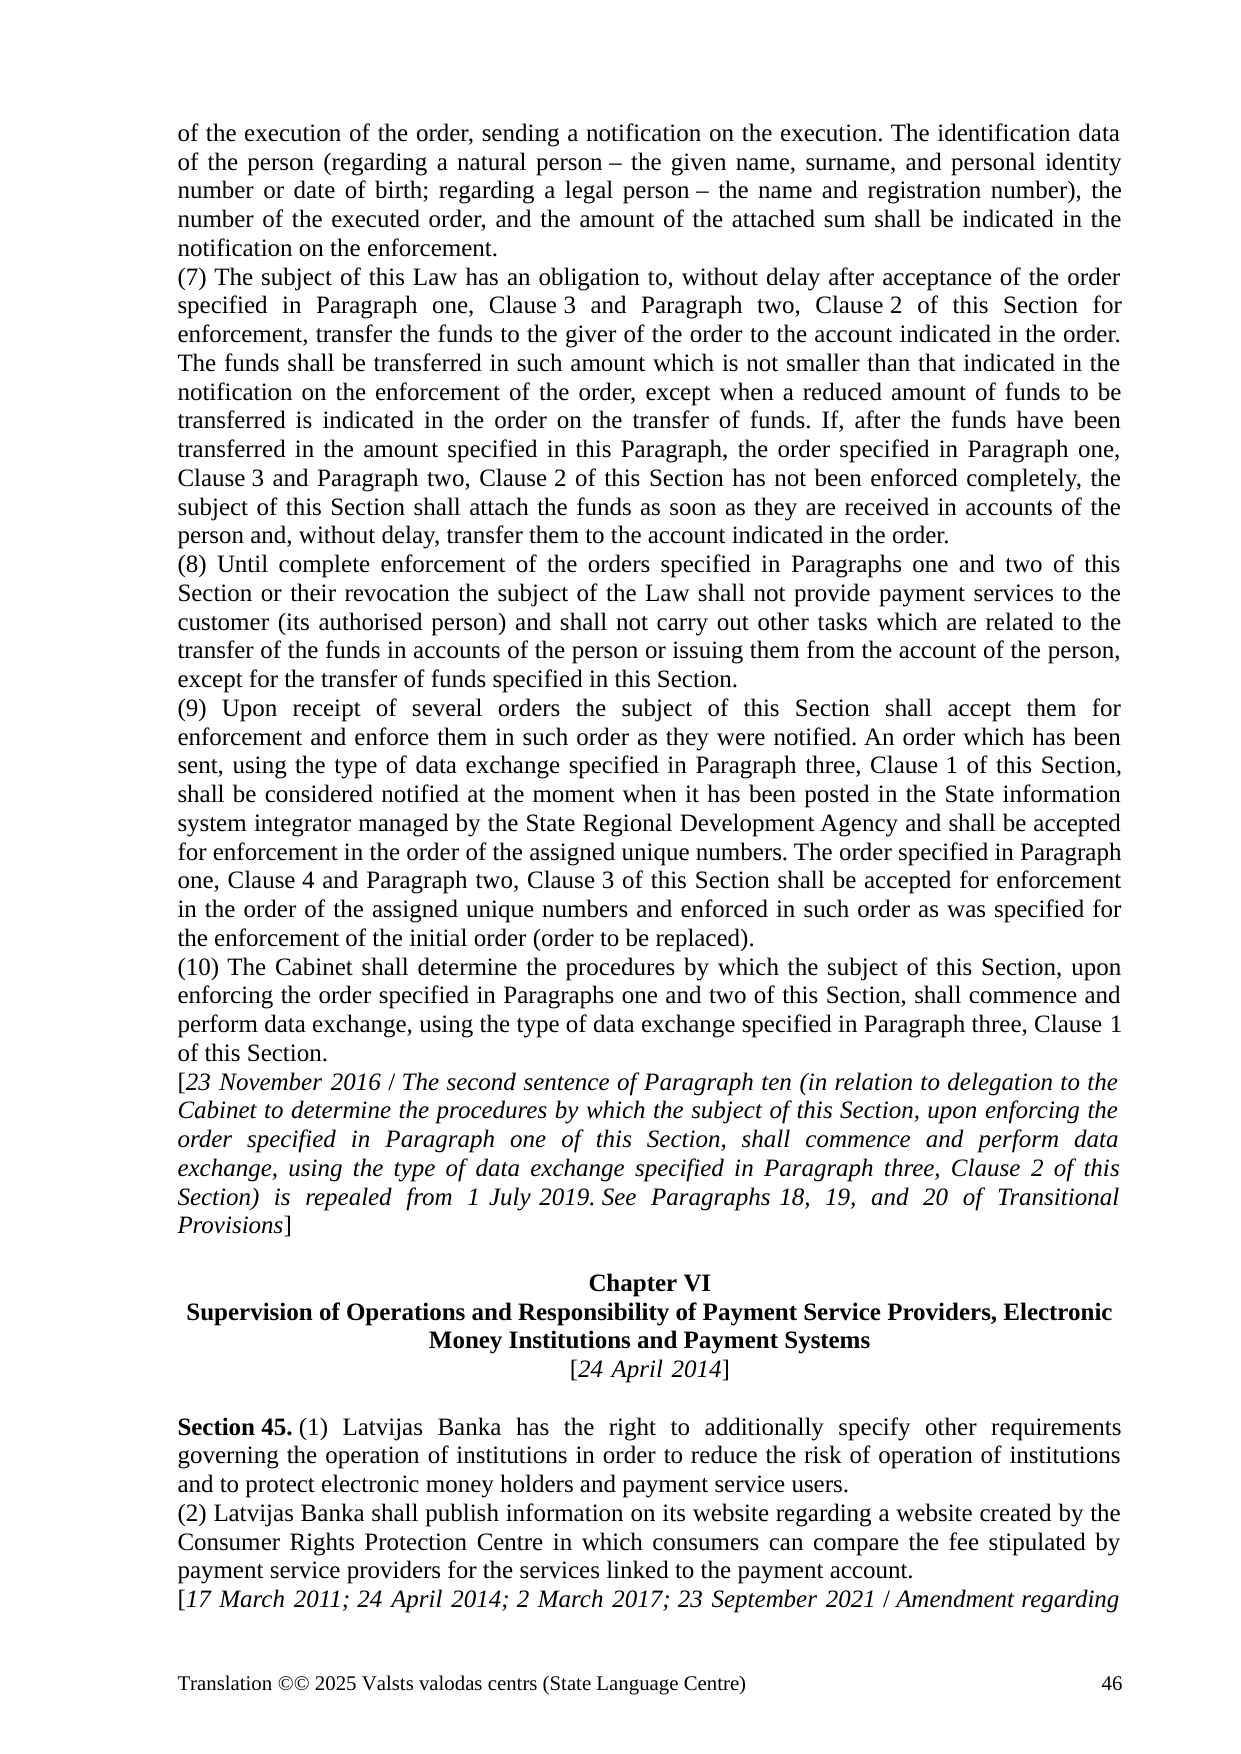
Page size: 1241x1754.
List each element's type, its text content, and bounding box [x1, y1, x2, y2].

text (2) Latvijas Banka shall publish information on its website regarding a website created by the Consumer Rights Protection Centre in which consumers can compare the fee stipulated by payment service providers for the services linked to the payment account. [177, 1498, 1122, 1584]
text (7) The subject of this Law has an obligation to, without delay after acceptance of the order specified in Paragraph one, Clause 3 and Paragraph two, Clause 2 of this Section for enforcement, transfer the funds to the giver of the order to the account indicated in the order. The funds shall be transferred in such amount which is not smaller than that indicated in the notification on the enforcement of the order, except when a reduced amount of funds to be transferred is indicated in the order on the transfer of funds. If, after the funds have been transferred in the amount specified in this Paragraph, the order specified in Paragraph one, Clause 3 and Paragraph two, Clause 2 of this Section has not been enforced completely, the subject of this Section shall attach the funds as soon as they are received in accounts of the person and, without delay, transfer them to the account indicated in the order. [177, 262, 1122, 549]
text [24 April 2014] [177, 1354, 1122, 1383]
text (8) Until complete enforcement of the orders specified in Paragraphs one and two of this Section or their revocation the subject of the Law shall not provide payment services to the customer (its authorised person) and shall not carry out other tasks which are related to the transfer of the funds in accounts of the person or issuing them from the account of the person, except for the transfer of funds specified in this Section. [177, 549, 1122, 693]
text Chapter VI [177, 1268, 1122, 1297]
text Supervision of Operations and Responsibility of Payment Service Providers, Electronic Money Institutions and Payment Systems [177, 1297, 1122, 1354]
text [23 November 2016 / The second sentence of Paragraph ten (in relation to delegation to the Cabinet to determine the procedures by which the subject of this Section, upon enforcing the order specified in Paragraph one of this Section, shall commence and perform data exchange, using the type of data exchange specified in Paragraph three, Clause 2 of this Section) is repealed from 1 July 2019. See Paragraphs 18, 19, and 20 of Transitional Provisions] [177, 1067, 1122, 1239]
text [177, 1584, 1122, 1613]
text (10) The Cabinet shall determine the procedures by which the subject of this Section, upon enforcing the order specified in Paragraphs one and two of this Section, shall commence and perform data exchange, using the type of data exchange specified in Paragraph three, Clause 1 of this Section. [177, 952, 1122, 1067]
text Section 45. (1) Latvijas Banka has the right to additionally specify other requirements governing the operation of institutions in order to reduce the risk of operation of institutions and to protect electronic money holders and payment service users. [177, 1412, 1122, 1498]
text (9) Upon receipt of several orders the subject of this Section shall accept them for enforcement and enforce them in such order as they were notified. An order which has been sent, using the type of data exchange specified in Paragraph three, Clause 1 of this Section, shall be considered notified at the moment when it has been posted in the State information system integrator managed by the State Regional Development Agency and shall be accepted for enforcement in the order of the assigned unique numbers. The order specified in Paragraph one, Clause 4 and Paragraph two, Clause 3 of this Section shall be accepted for enforcement in the order of the assigned unique numbers and enforced in such order as was specified for the enforcement of the initial order (order to be replaced). [177, 693, 1122, 952]
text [177, 118, 1122, 262]
